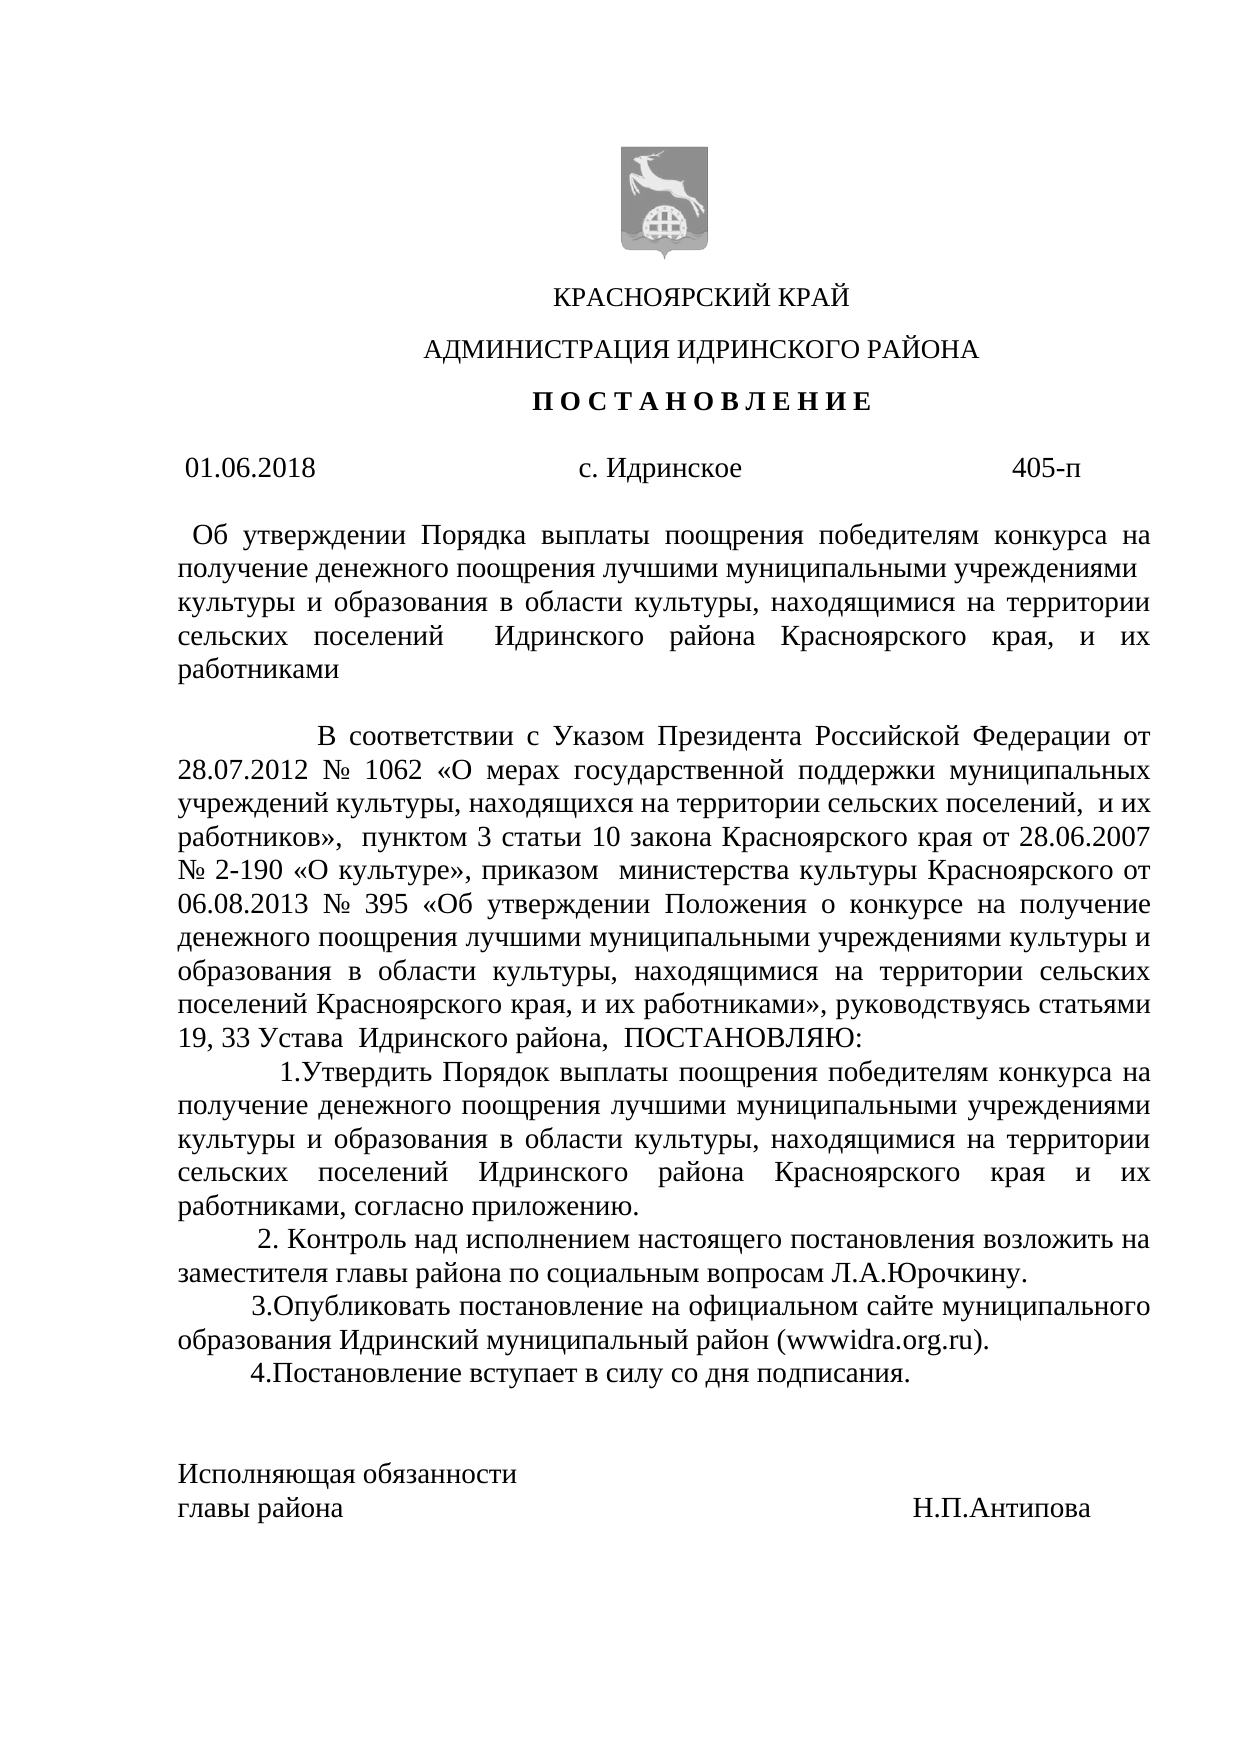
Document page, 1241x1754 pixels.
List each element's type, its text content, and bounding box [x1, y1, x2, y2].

table_cell АДМИНИСТРАЦИЯ ИДРИНСКОГО РАЙОНА [177, 313, 1226, 364]
text 2. Контроль над исполнением настоящего постановления возложить на заместителя главы района по социальным вопросам Л.А.Юрочкину. [177, 1221, 1152, 1288]
text Исполняющая обязанности [177, 1456, 1152, 1490]
text Об утверждении Порядка выплаты поощрения победителям конкурса на получение денежного поощрения лучшими муниципальными учреждениями [177, 517, 1152, 584]
text 4.Постановление вступает в силу со дня подписания. [177, 1356, 1152, 1389]
text главы района Н.П.Антипова [177, 1490, 1152, 1523]
table_header КРАСНОЯРСКИЙ КРАЙ [177, 260, 1226, 312]
text 1.Утвердить Порядок выплаты поощрения победителям конкурса на получение денежного поощрения лучшими муниципальными учреждениями культуры и образования в области культуры, находящимися на территории сельских поселений Идринского района Красноярского края и их работниками, согласно приложению. [177, 1054, 1152, 1221]
text культуры и образования в области культуры, находящимися на территории сельских поселений Идринского района Красноярского края, и их работниками [177, 584, 1152, 685]
table_cell П О С Т А Н О В Л Е Н И Е [177, 364, 1226, 416]
text 01.06.2018 с. Идринское 405-п [177, 450, 1152, 483]
text В соответствии с Указом Президента Российской Федерации от 28.07.2012 № 1062 «О мерах государственной поддержки муниципальных учреждений культуры, находящихся на территории сельских поселений, и их работников», пунктом 3 статьи 10 закона Красноярского края от 28.06.2007 № 2-190 «О культуре», приказом министерства культуры Красноярского от 06.08.2013 № 395 «Об утверждении Положения о конкурсе на получение денежного поощрения лучшими муниципальными учреждениями культуры и образования в области культуры, находящимися на территории сельских поселений Красноярского края, и их работниками», руководствуясь статьями 19, 33 Устава Идринского района, ПОСТАНОВЛЯЮ: [177, 718, 1152, 1054]
text 3.Опубликовать постановление на официальном сайте муниципального образования Идринский муниципальный район (wwwidra.org.ru). [177, 1288, 1152, 1356]
